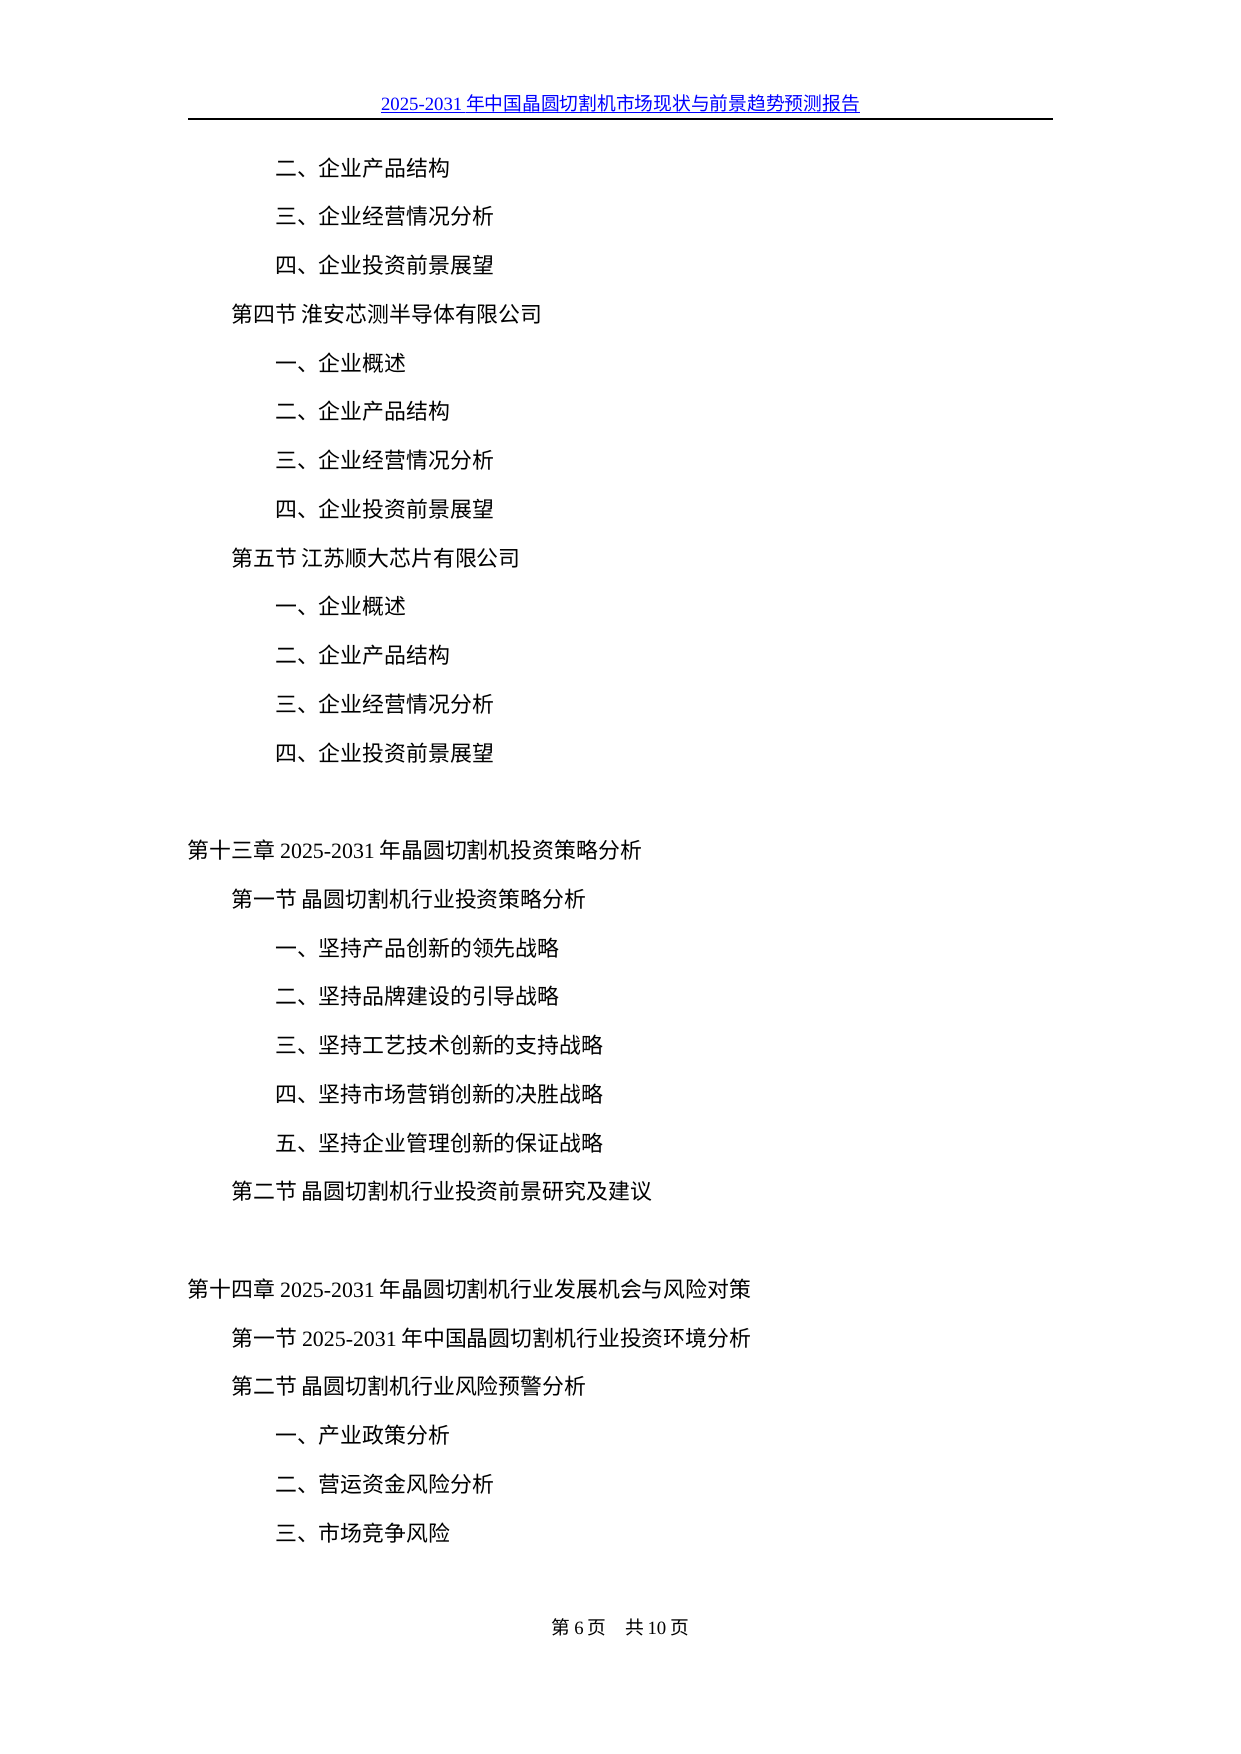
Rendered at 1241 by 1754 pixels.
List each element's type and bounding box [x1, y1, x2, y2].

text [187, 150, 1053, 1548]
